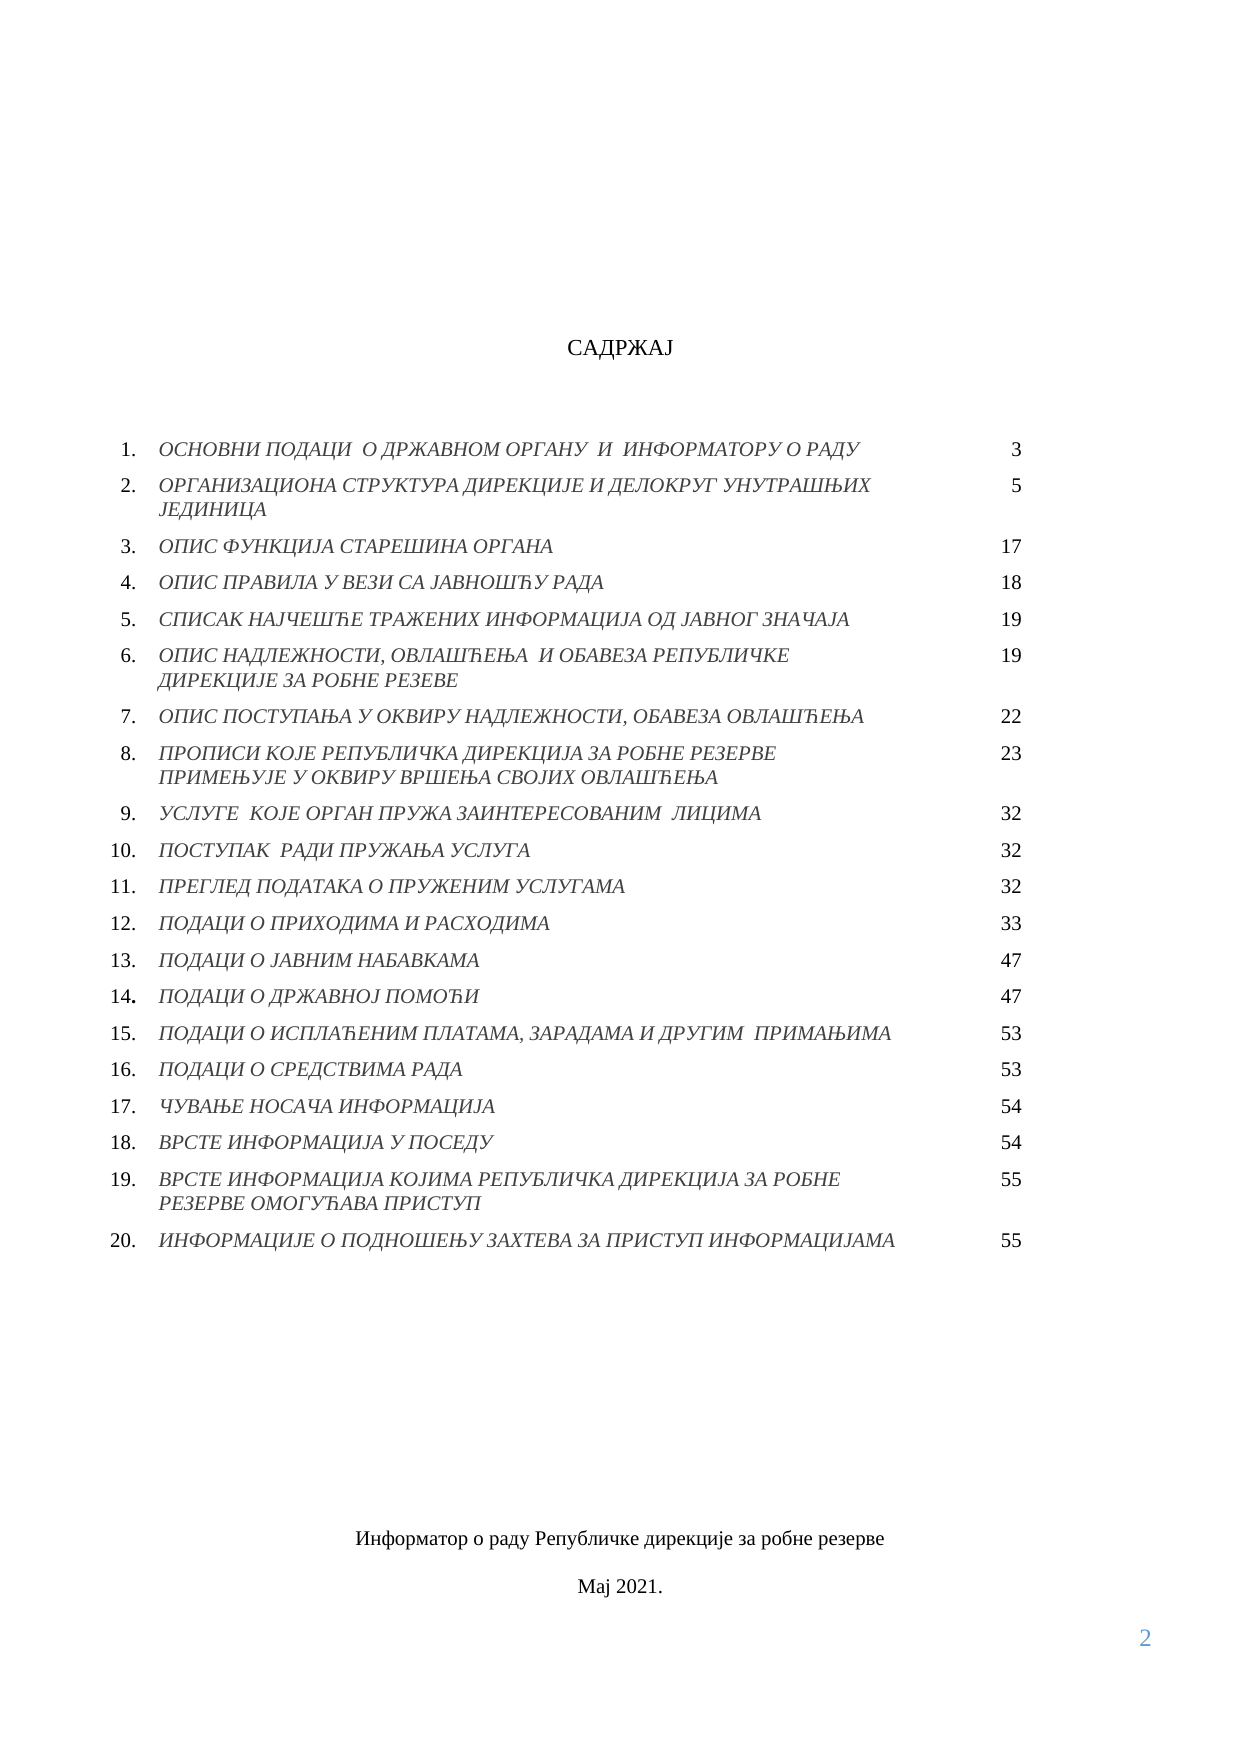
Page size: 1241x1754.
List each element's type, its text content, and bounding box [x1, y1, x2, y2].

table_cell 5. [89, 607, 147, 643]
table_cell ОПИС НАДЛЕЖНОСТИ, ОВЛАШЋЕЊА И ОБАВЕЗА РЕПУБЛИЧКЕ ДИРЕКЦИЈЕ ЗА РОБНЕ РЕЗЕВЕ [147, 644, 915, 704]
table_header OСНОВНИ ПОДАЦИ О ДРЖАВНОМ ОРГАНУ И ИНФОРМАТОРУ О РАДУ [147, 437, 915, 473]
table_cell 12. [89, 911, 147, 947]
table_cell ПОДАЦИ О ИСПЛАЋЕНИМ ПЛАТАМА, ЗАРАДАМА И ДРУГИМ ПРИМАЊИМА [147, 1021, 915, 1057]
table_cell 19 [915, 644, 1033, 704]
table_cell ПОДАЦИ О ЈАВНИМ НАБАВКАМА [147, 948, 915, 984]
table_cell ПОДАЦИ О ПРИХОДИМА И РАСХОДИМА [147, 911, 915, 947]
table_cell СПИСАК НАЈЧЕШЋЕ ТРАЖЕНИХ ИНФОРМАЦИЈА ОД ЈАВНОГ ЗНАЧАЈА [147, 607, 915, 643]
table_cell 14. [89, 984, 147, 1021]
table_cell 20. [89, 1228, 147, 1264]
table_cell ПРЕГЛЕД ПОДАТАКА О ПРУЖЕНИМ УСЛУГАМА [147, 874, 915, 911]
table_cell 10. [89, 838, 147, 874]
table_cell 4. [89, 570, 147, 607]
table_cell 15. [89, 1021, 147, 1057]
table_cell 8. [89, 741, 147, 801]
table_cell 32 [915, 801, 1033, 838]
table_cell 47 [915, 948, 1033, 984]
table_cell 2. [89, 473, 147, 534]
table_cell ПОДАЦИ О ДРЖАВНОЈ ПОМОЋИ [147, 984, 915, 1021]
table_cell 55 [915, 1228, 1033, 1264]
table_cell ЧУВАЊЕ НОСАЧА ИНФОРМАЦИЈА [147, 1094, 915, 1130]
table_cell 53 [915, 1057, 1033, 1094]
table_cell ОПИС ФУНКЦИЈА СТАРЕШИНА ОРГАНА [147, 534, 915, 570]
table_header 3 [915, 437, 1033, 473]
table_cell 53 [915, 1021, 1033, 1057]
table_cell 6. [89, 644, 147, 704]
table_cell 9. [89, 801, 147, 838]
table_cell 7. [89, 704, 147, 741]
table_cell 5 [915, 473, 1033, 534]
table_cell 23 [915, 741, 1033, 801]
table_cell 32 [915, 838, 1033, 874]
table_cell ВРСТЕ ИНФОРМАЦИЈА У ПОСЕДУ [147, 1130, 915, 1167]
table_cell УСЛУГЕ КОЈЕ ОРГАН ПРУЖА ЗАИНТЕРЕСОВАНИМ ЛИЦИМА [147, 801, 915, 838]
table_cell 16. [89, 1057, 147, 1094]
table_header 1. [89, 437, 147, 473]
table_cell 18 [915, 570, 1033, 607]
table_cell ПОСТУПАК РАДИ ПРУЖАЊА УСЛУГА [147, 838, 915, 874]
table_cell 55 [915, 1167, 1033, 1227]
table_cell 19. [89, 1167, 147, 1227]
table_cell 18. [89, 1130, 147, 1167]
table_cell ИНФОРМАЦИЈЕ О ПОДНОШЕЊУ ЗАХТЕВА ЗА ПРИСТУП ИНФОРМАЦИЈАМА [147, 1228, 915, 1264]
table_cell ОПИС ПРАВИЛА У ВЕЗИ СА ЈАВНОШЋУ РАДА [147, 570, 915, 607]
table_cell 47 [915, 984, 1033, 1021]
table_cell 22 [915, 704, 1033, 741]
text САДРЖАЈ [89, 334, 1152, 361]
table_cell 54 [915, 1094, 1033, 1130]
table_cell 17 [915, 534, 1033, 570]
table_cell 33 [915, 911, 1033, 947]
table_cell 19 [915, 607, 1033, 643]
table_cell 54 [915, 1130, 1033, 1167]
table_cell ОПИС ПОСТУПАЊА У ОКВИРУ НАДЛЕЖНОСТИ, ОБАВЕЗА ОВЛАШЋЕЊА [147, 704, 915, 741]
table_cell ВРСТЕ ИНФОРМАЦИЈА КОЈИМА РЕПУБЛИЧКА ДИРЕКЦИЈА ЗА РОБНЕ РЕЗЕРВЕ ОМОГУЋАВА ПРИСТУП [147, 1167, 915, 1227]
table_cell ОРГАНИЗАЦИОНА СТРУКТУРА ДИРЕКЦИЈЕ И ДЕЛОКРУГ УНУТРАШЊИХ ЈЕДИНИЦА [147, 473, 915, 534]
table_cell 13. [89, 948, 147, 984]
table_cell 11. [89, 874, 147, 911]
table_cell 3. [89, 534, 147, 570]
table_cell 32 [915, 874, 1033, 911]
table_cell ПРОПИСИ КОЈЕ РЕПУБЛИЧКА ДИРЕКЦИЈА ЗА РОБНЕ РЕЗЕРВЕ ПРИМЕЊУЈЕ У ОКВИРУ ВРШЕЊА СВОЈИХ ОВЛАШЋЕЊА [147, 741, 915, 801]
table_cell 17. [89, 1094, 147, 1130]
table_cell ПОДАЦИ О СРЕДСТВИМА РАДА [147, 1057, 915, 1094]
